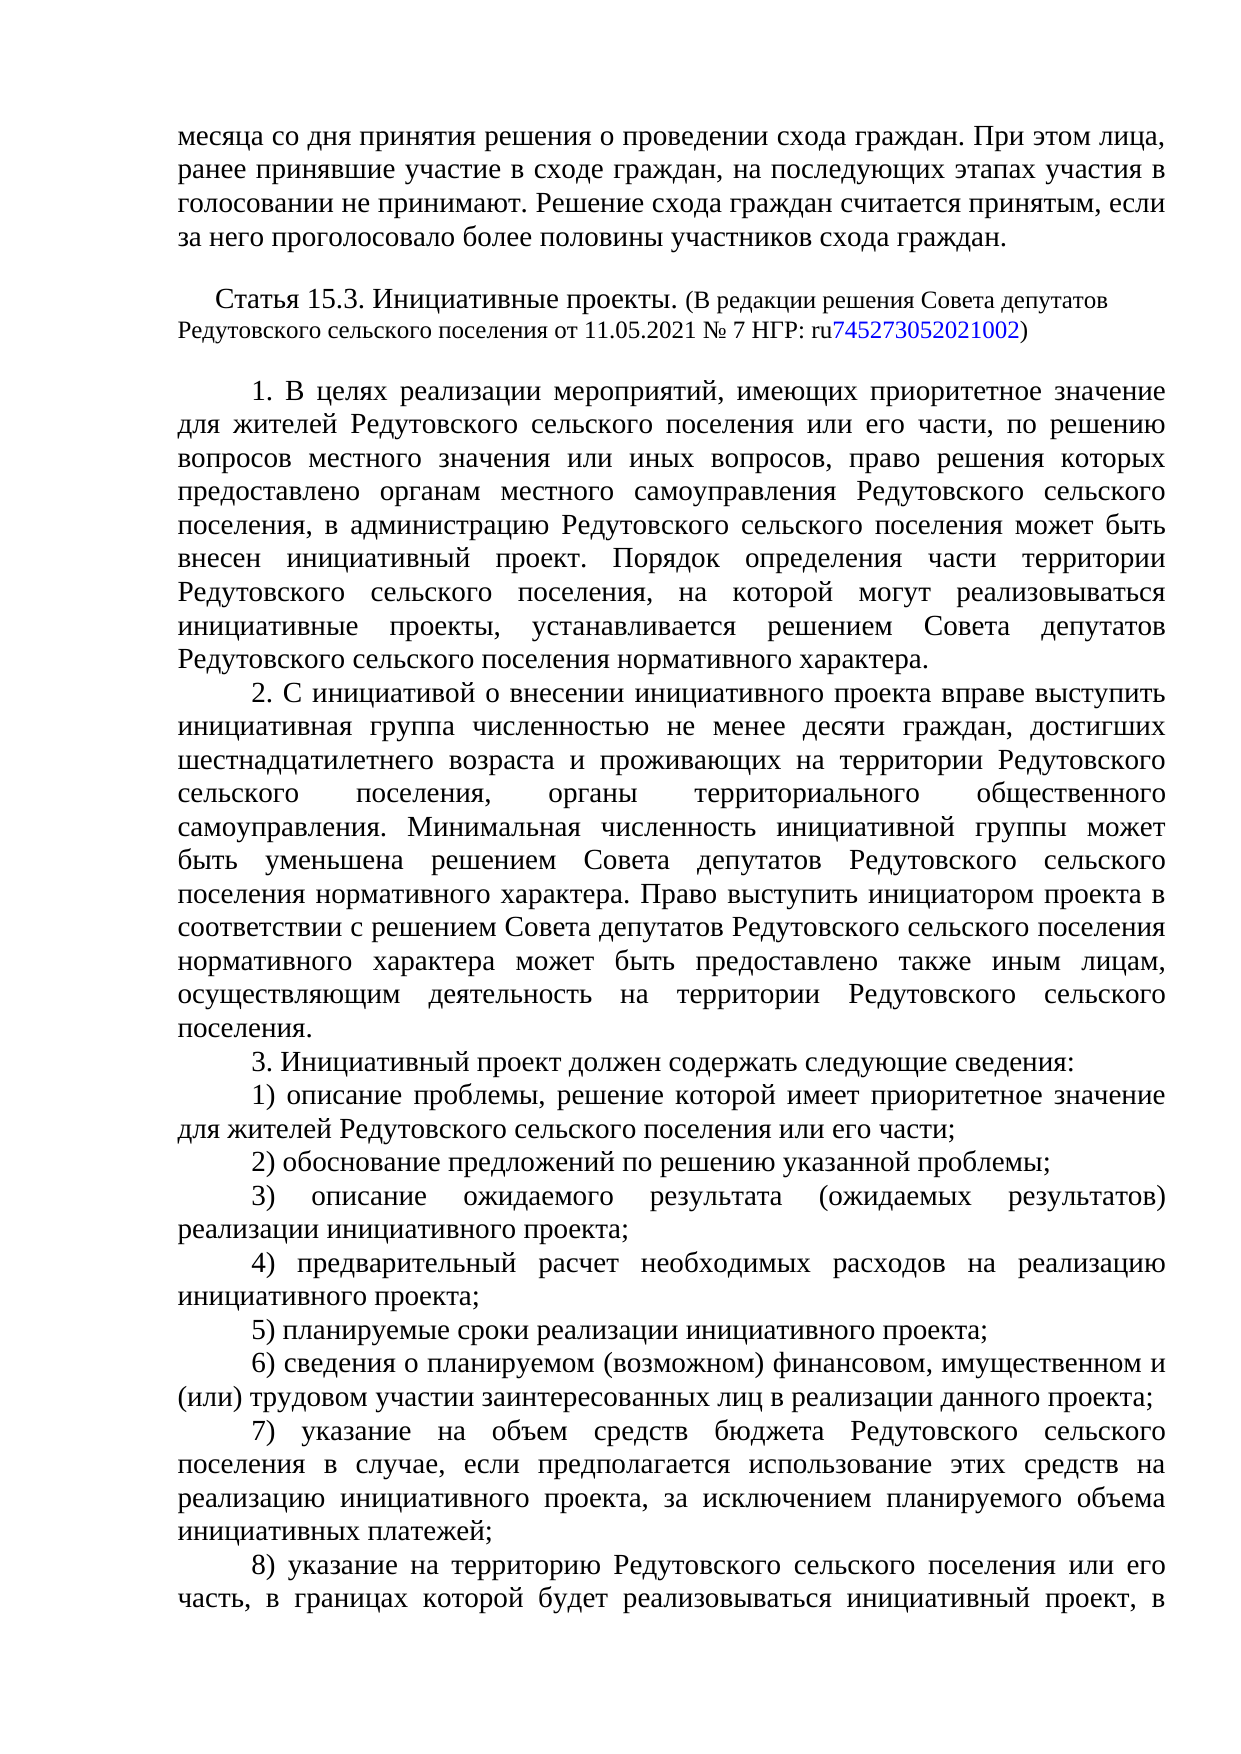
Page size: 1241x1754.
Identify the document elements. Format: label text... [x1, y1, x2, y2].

text 5) планируемые сроки реализации инициативного проекта; [177, 1312, 1167, 1346]
text 3. Инициативный проект должен содержать следующие сведения: [177, 1044, 1167, 1077]
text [177, 1547, 1167, 1614]
text 7) указание на объем средств бюджета Редутовского сельского поселения в случае, если предполагается использование этих средств на реализацию инициативного проекта, за исключением планируемого объема инициативных платежей; [177, 1413, 1167, 1547]
text 1) описание проблемы, решение которой имеет приоритетное значение для жителей Редутовского сельского поселения или его части; [177, 1077, 1167, 1144]
text 1. В целях реализации мероприятий, имеющих приоритетное значение для жителей Редутовского сельского поселения или его части, по решению вопросов местного значения или иных вопросов, право решения которых предоставлено органам местного самоуправления Редутовского сельского поселения, в администрацию Редутовского сельского поселения может быть внесен инициативный проект. Порядок определения части территории Редутовского сельского поселения, на которой могут реализовываться инициативные проекты, устанавливается решением Совета депутатов Редутовского сельского поселения нормативного характера. [177, 373, 1167, 675]
text 2. С инициативой о внесении инициативного проекта вправе выступить инициативная группа численностью не менее десяти граждан, достигших шестнадцатилетнего возраста и проживающих на территории Редутовского сельского поселения, органы территориального общественного самоуправления. Минимальная численность инициативной группы может быть уменьшена решением Совета депутатов Редутовского сельского поселения нормативного характера. Право выступить инициатором проекта в соответствии с решением Совета депутатов Редутовского сельского поселения нормативного характера может быть предоставлено также иным лицам, осуществляющим деятельность на территории Редутовского сельского поселения. [177, 675, 1167, 1044]
text 6) сведения о планируемом (возможном) финансовом, имущественном и (или) трудовом участии заинтересованных лиц в реализации данного проекта; [177, 1346, 1167, 1413]
text Статья 15.3. Инициативные проекты. (В редакции решения Совета депутатов Редутовского сельского поселения от 11.05.2021 № 7 НГР: ru745273052021002) [177, 281, 1167, 344]
text 2) обоснование предложений по решению указанной проблемы; [177, 1144, 1167, 1178]
text 3) описание ожидаемого результата (ожидаемых результатов) реализации инициативного проекта; [177, 1178, 1167, 1245]
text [177, 118, 1167, 252]
text 4) предварительный расчет необходимых расходов на реализацию инициативного проекта; [177, 1245, 1167, 1312]
